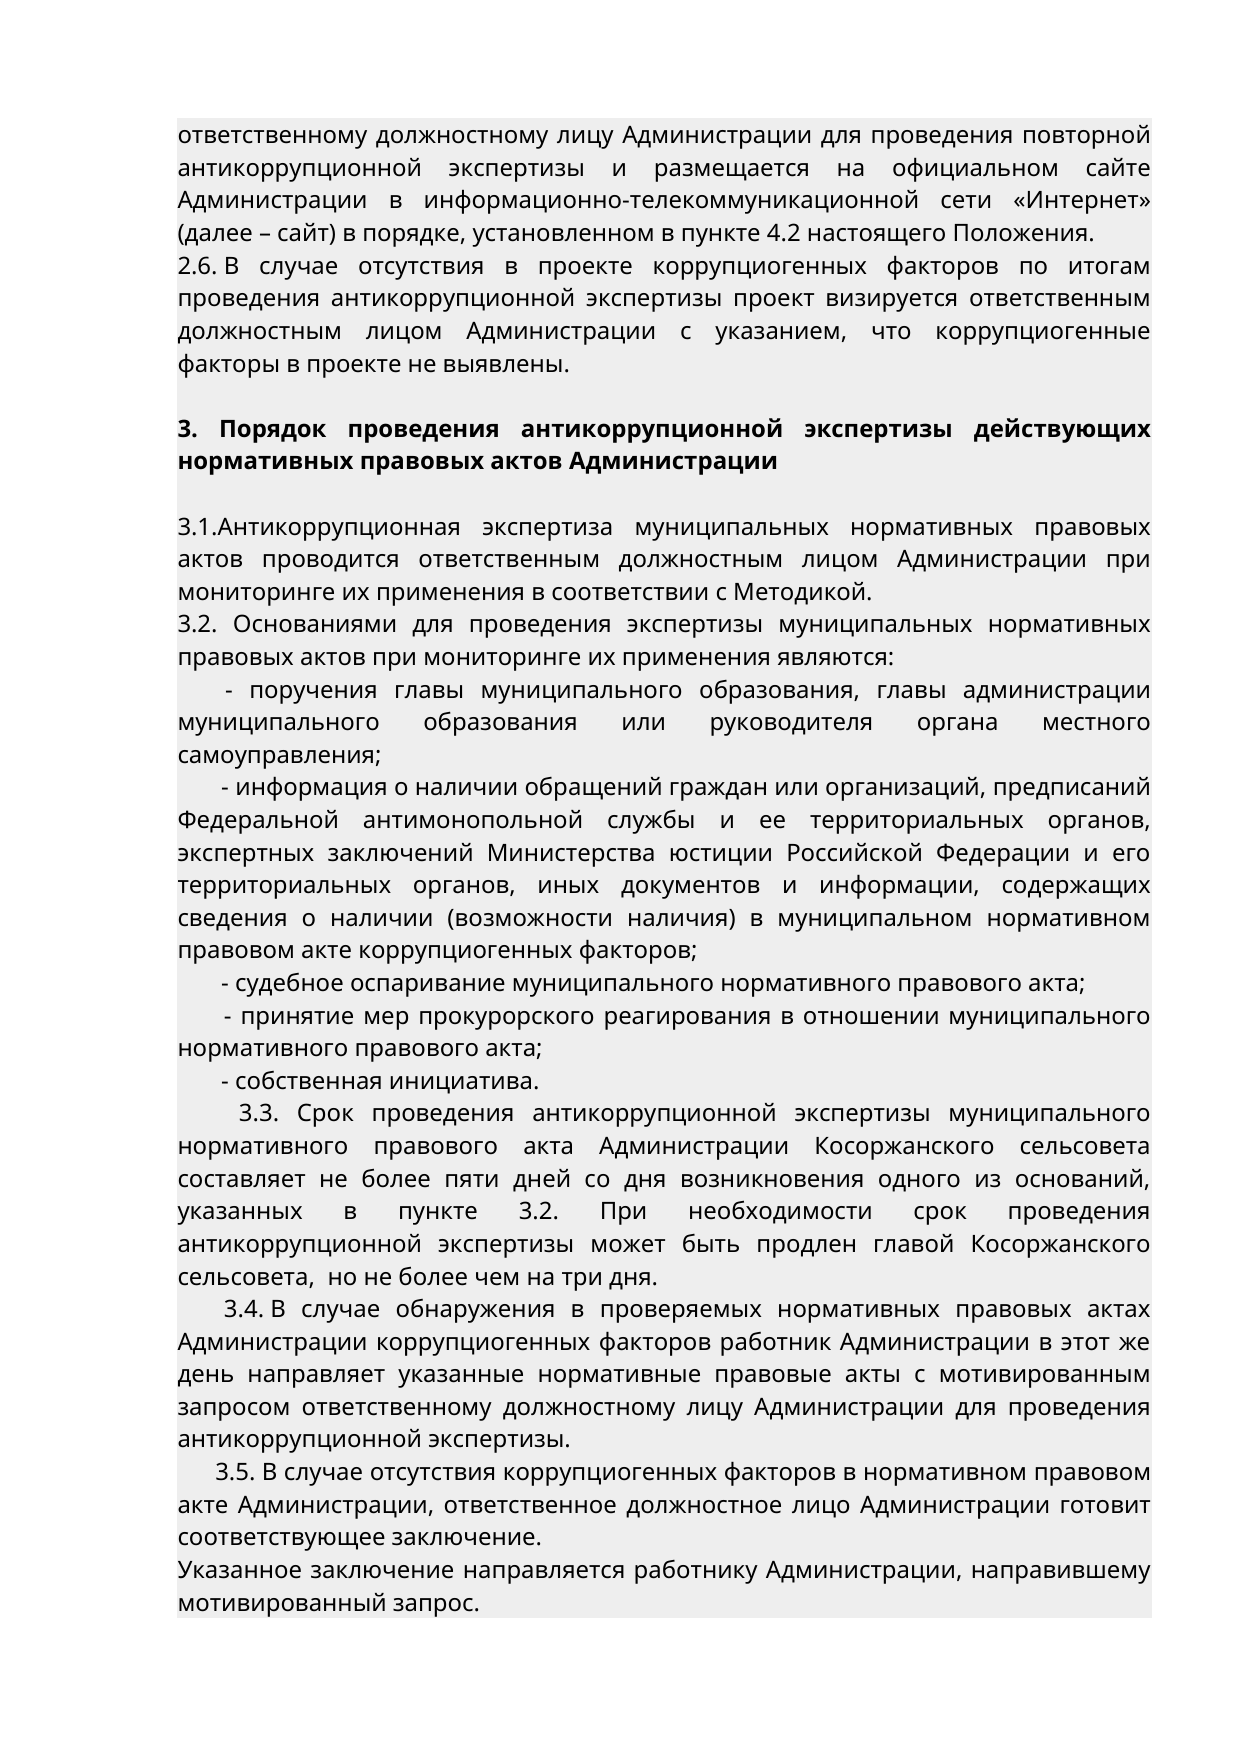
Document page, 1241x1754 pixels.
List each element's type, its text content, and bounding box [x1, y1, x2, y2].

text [177, 118, 1152, 248]
text 3.2. Основаниями для проведения экспертизы муниципальных нормативных правовых актов при мониторинге их применения являются: [177, 607, 1152, 672]
text 3.3. Срок проведения антикоррупционной экспертизы муниципального нормативного правового акта Администрации Косоржанского сельсовета составляет не более пяти дней со дня возникновения одного из оснований, указанных в пункте 3.2. При необходимости срок проведения антикоррупционной экспертизы может быть продлен главой Косоржанского сельсовета, но не более чем на три дня. [177, 1096, 1152, 1292]
text - поручения главы муниципального образования, главы администрации муниципального образования или руководителя органа местного самоуправления; [177, 672, 1152, 770]
text - собственная инициатива. [177, 1064, 1152, 1096]
text 3.5. В случае отсутствия коррупциогенных факторов в нормативном правовом акте Администрации, ответственное должностное лицо Администрации готовит соответствующее заключение. [177, 1455, 1152, 1553]
text Указанное заключение направляется работнику Администрации, направившему мотивированный запрос. [177, 1553, 1152, 1618]
text 3.1.Антикоррупционная экспертиза муниципальных нормативных правовых актов проводится ответственным должностным лицом Администрации при мониторинге их применения в соответствии с Методикой. [177, 509, 1152, 607]
text 3.4. В случае обнаружения в проверяемых нормативных правовых актах Администрации коррупциогенных факторов работник Администрации в этот же день направляет указанные нормативные правовые акты с мотивированным запросом ответственному должностному лицу Администрации для проведения антикоррупционной экспертизы. [177, 1292, 1152, 1455]
text 3. Порядок проведения антикоррупционной экспертизы действующих нормативных правовых актов Администрации [177, 412, 1152, 477]
text 2.6. В случае отсутствия в проекте коррупциогенных факторов по итогам проведения антикоррупционной экспертизы проект визируется ответственным должностным лицом Администрации с указанием, что коррупциогенные факторы в проекте не выявлены. [177, 248, 1152, 379]
text - информация о наличии обращений граждан или организаций, предписаний Федеральной антимонопольной службы и ее территориальных органов, экспертных заключений Министерства юстиции Российской Федерации и его территориальных органов, иных документов и информации, содержащих сведения о наличии (возможности наличия) в муниципальном нормативном правовом акте коррупциогенных факторов; [177, 770, 1152, 966]
text - принятие мер прокурорского реагирования в отношении муниципального нормативного правового акта; [177, 998, 1152, 1064]
text - судебное оспаривание муниципального нормативного правового акта; [177, 966, 1152, 998]
